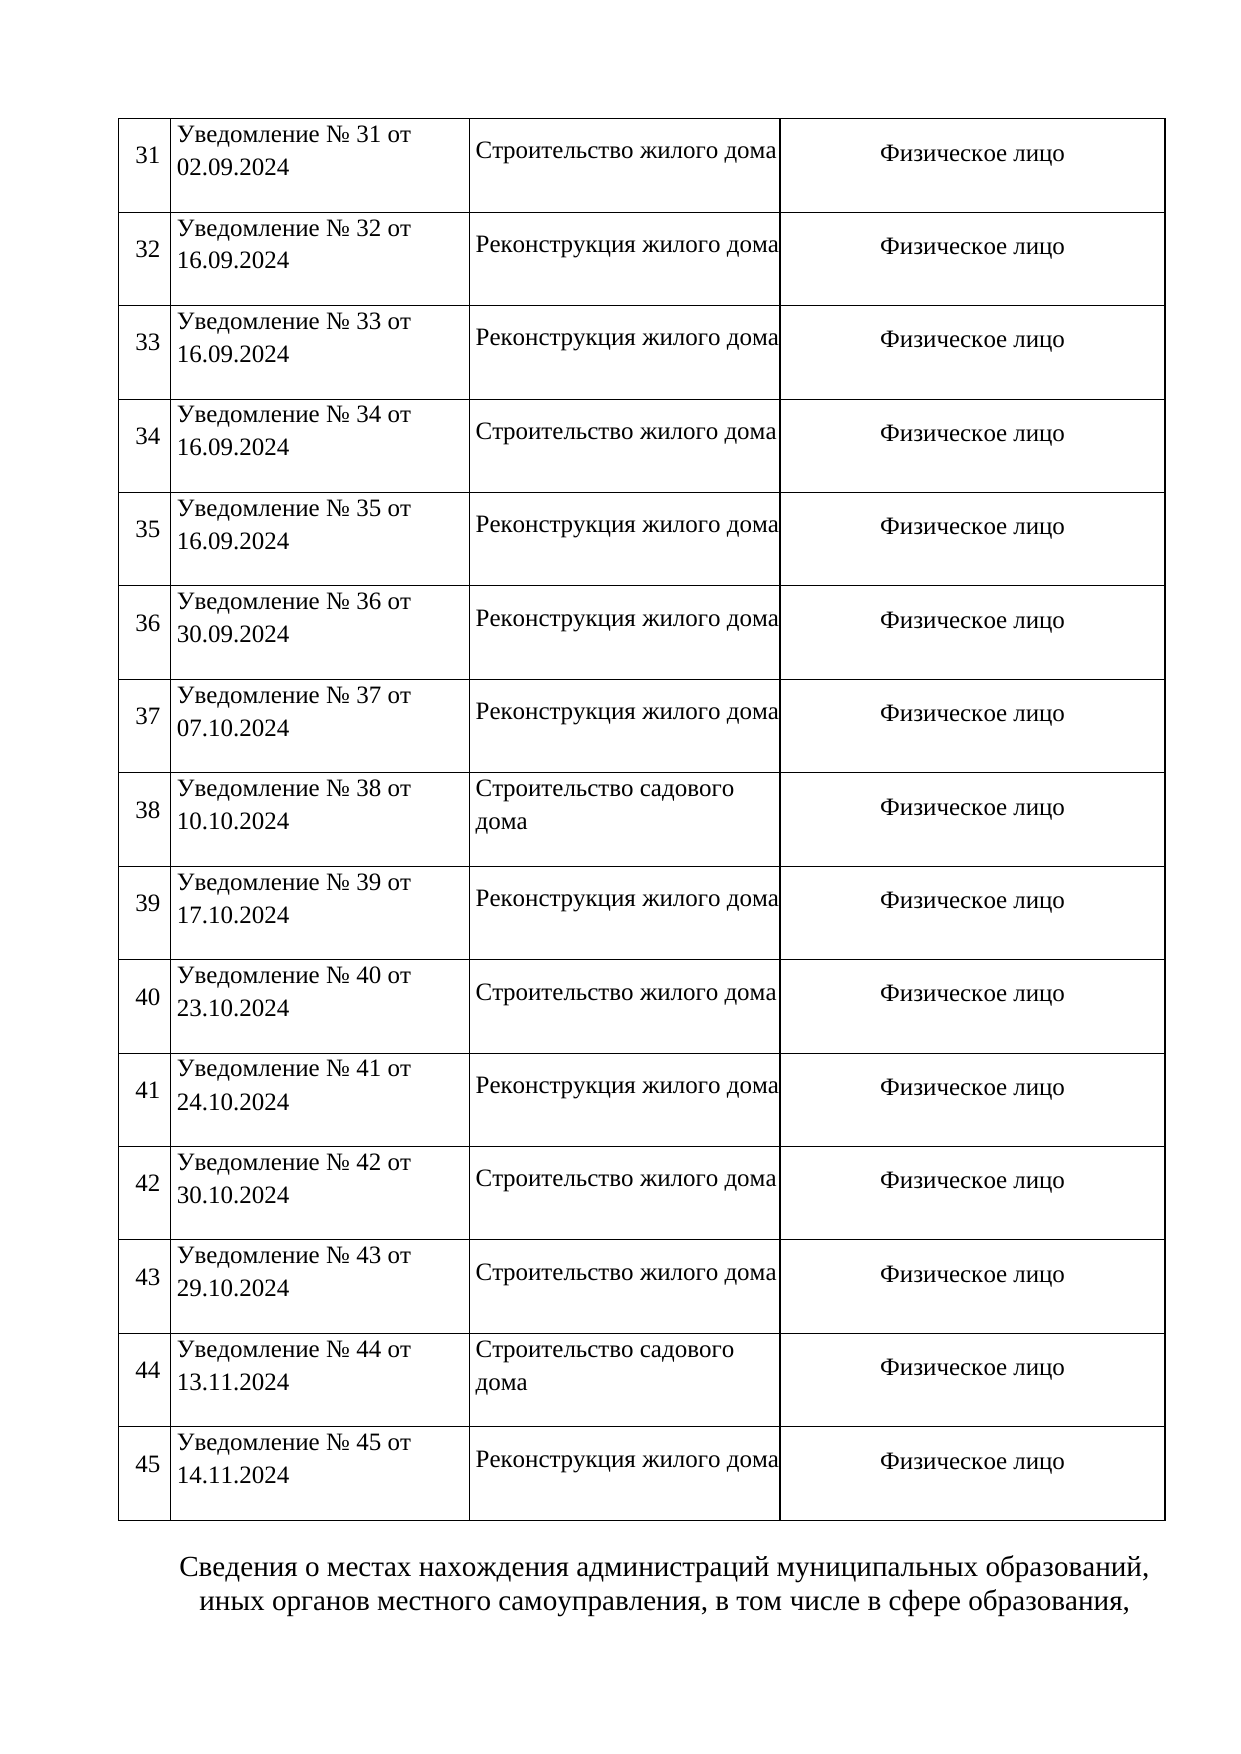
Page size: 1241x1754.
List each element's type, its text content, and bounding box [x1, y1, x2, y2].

table_cell Строительство жилого дома [470, 400, 779, 492]
table_cell Реконструкция жилого дома [470, 586, 779, 679]
table_cell Строительство садового дома [470, 1334, 779, 1426]
table_cell 31 [119, 119, 170, 212]
table_cell Уведомление № 37 от 07.10.2024 [171, 680, 469, 772]
table_cell Физическое лицо [781, 1427, 1164, 1520]
table_cell 44 [119, 1334, 170, 1426]
table_cell 45 [119, 1427, 170, 1520]
table_cell Физическое лицо [781, 493, 1164, 585]
table_cell Уведомление № 34 от 16.09.2024 [171, 400, 469, 492]
table_cell 34 [119, 400, 170, 492]
table_cell Уведомление № 39 от 17.10.2024 [171, 867, 469, 959]
table_cell Реконструкция жилого дома [470, 1054, 779, 1146]
table_cell Уведомление № 35 от 16.09.2024 [171, 493, 469, 585]
table_cell Уведомление № 32 от 16.09.2024 [171, 213, 469, 305]
table_cell Уведомление № 33 от 16.09.2024 [171, 306, 469, 398]
table_cell Реконструкция жилого дома [470, 493, 779, 585]
table_cell Физическое лицо [781, 119, 1164, 212]
table_cell Физическое лицо [781, 867, 1164, 959]
table_cell Уведомление № 36 от 30.09.2024 [171, 586, 469, 679]
table_cell Строительство жилого дома [470, 1240, 779, 1333]
table_cell Физическое лицо [781, 960, 1164, 1052]
table_cell 33 [119, 306, 170, 398]
table_cell 42 [119, 1147, 170, 1239]
table_cell Строительство жилого дома [470, 960, 779, 1052]
table_cell Уведомление № 31 от 02.09.2024 [171, 119, 469, 212]
table_cell Физическое лицо [781, 1147, 1164, 1239]
table_cell Физическое лицо [781, 773, 1164, 866]
table_cell Реконструкция жилого дома [470, 213, 779, 305]
table_cell 43 [119, 1240, 170, 1333]
table_cell 35 [119, 493, 170, 585]
table_cell Физическое лицо [781, 213, 1164, 305]
table_cell Реконструкция жилого дома [470, 680, 779, 772]
table_cell 36 [119, 586, 170, 679]
table_cell Строительство жилого дома [470, 1147, 779, 1239]
table_cell 32 [119, 213, 170, 305]
table_cell Строительство садового дома [470, 773, 779, 866]
table_cell Физическое лицо [781, 1240, 1164, 1333]
table_cell Уведомление № 40 от 23.10.2024 [171, 960, 469, 1052]
table_cell Уведомление № 41 от 24.10.2024 [171, 1054, 469, 1146]
table_cell Уведомление № 45 от 14.11.2024 [171, 1427, 469, 1520]
table_cell Реконструкция жилого дома [470, 867, 779, 959]
table_cell 39 [119, 867, 170, 959]
table_cell Физическое лицо [781, 586, 1164, 679]
table_cell 40 [119, 960, 170, 1052]
table_cell Строительство жилого дома [470, 119, 779, 212]
table_cell Уведомление № 43 от 29.10.2024 [171, 1240, 469, 1333]
table_cell Физическое лицо [781, 1334, 1164, 1426]
table_cell Реконструкция жилого дома [470, 306, 779, 398]
table_cell Уведомление № 44 от 13.11.2024 [171, 1334, 469, 1426]
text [177, 1549, 1152, 1617]
table_cell 41 [119, 1054, 170, 1146]
table_cell Физическое лицо [781, 680, 1164, 772]
table_cell Уведомление № 38 от 10.10.2024 [171, 773, 469, 866]
table_cell Физическое лицо [781, 1054, 1164, 1146]
table_cell Уведомление № 42 от 30.10.2024 [171, 1147, 469, 1239]
table_cell Физическое лицо [781, 306, 1164, 398]
table_cell Физическое лицо [781, 400, 1164, 492]
table_cell 37 [119, 680, 170, 772]
table_cell 38 [119, 773, 170, 866]
table_cell Реконструкция жилого дома [470, 1427, 779, 1520]
